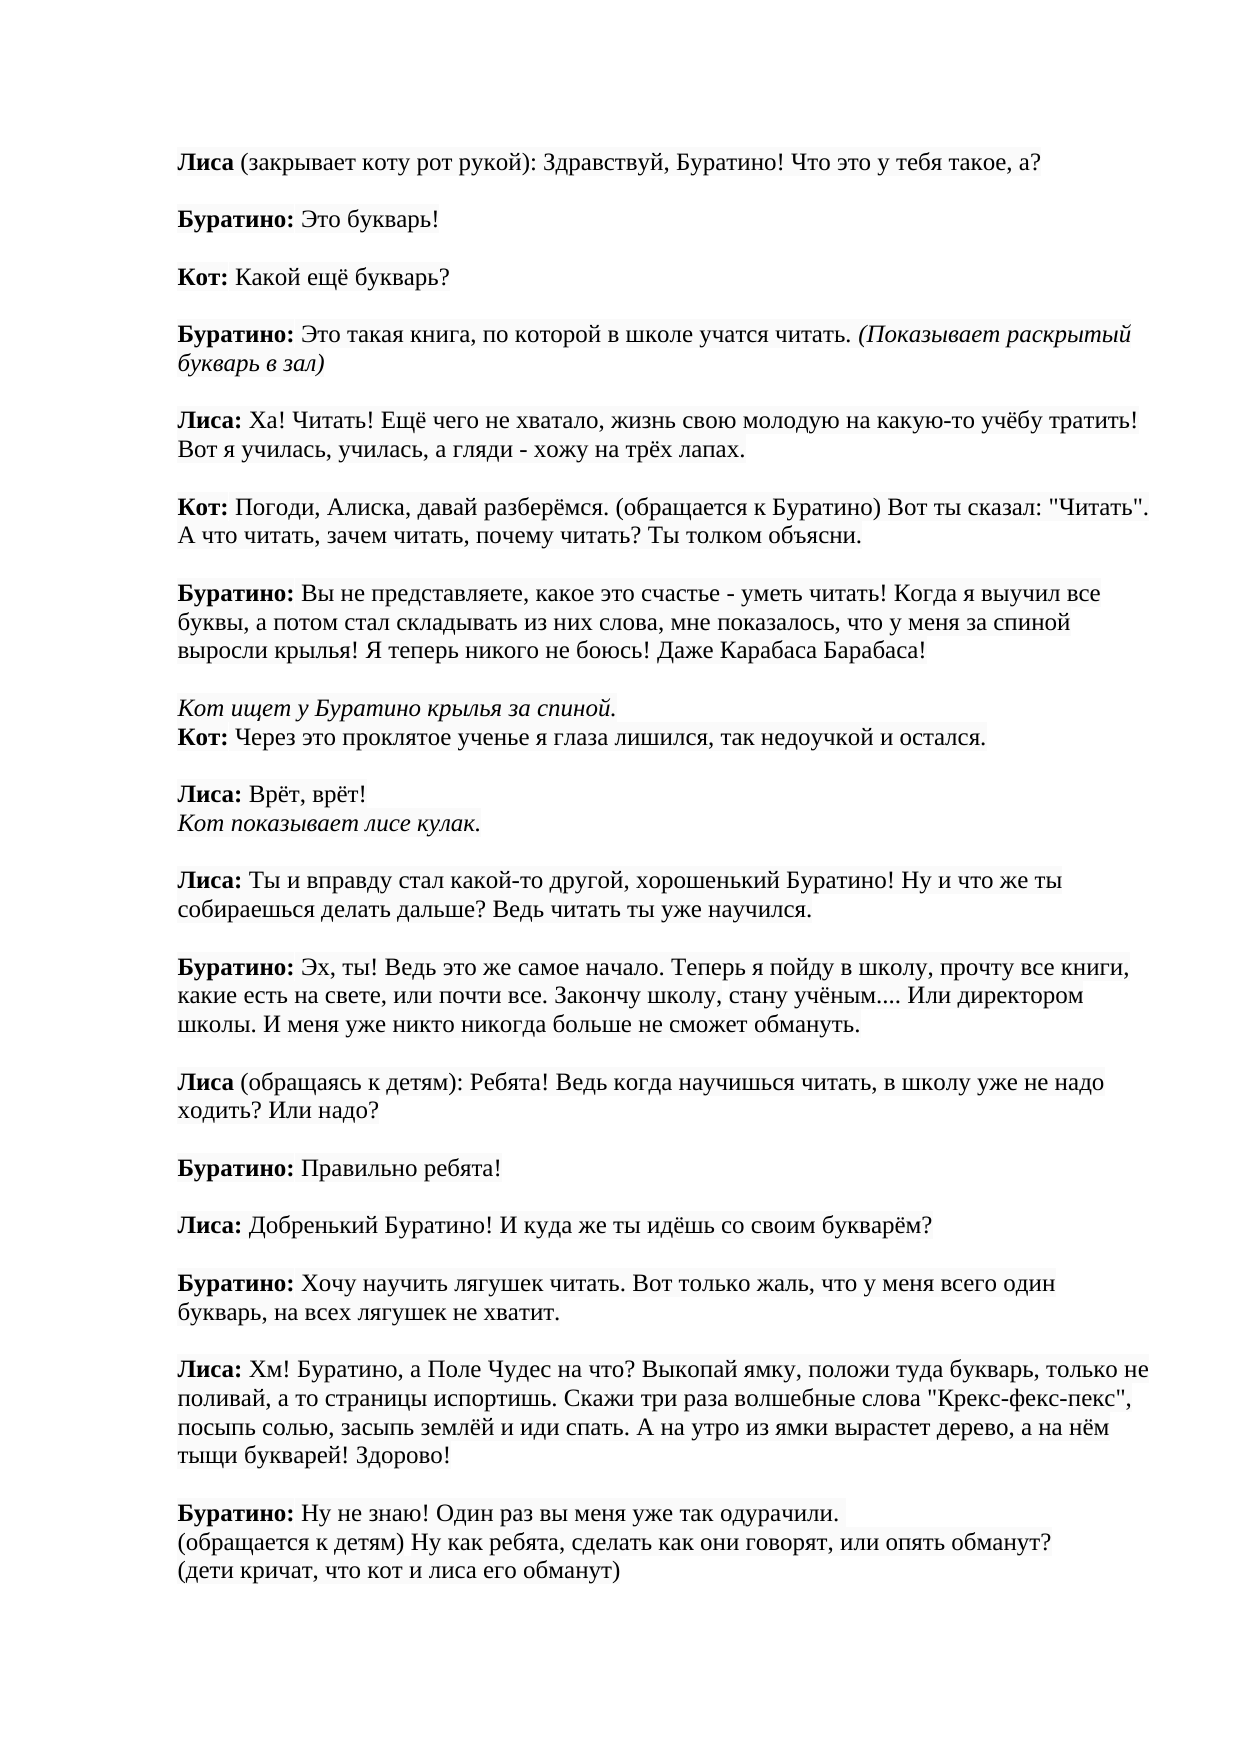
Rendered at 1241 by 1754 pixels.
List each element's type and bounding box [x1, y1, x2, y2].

text [177, 118, 1152, 1613]
